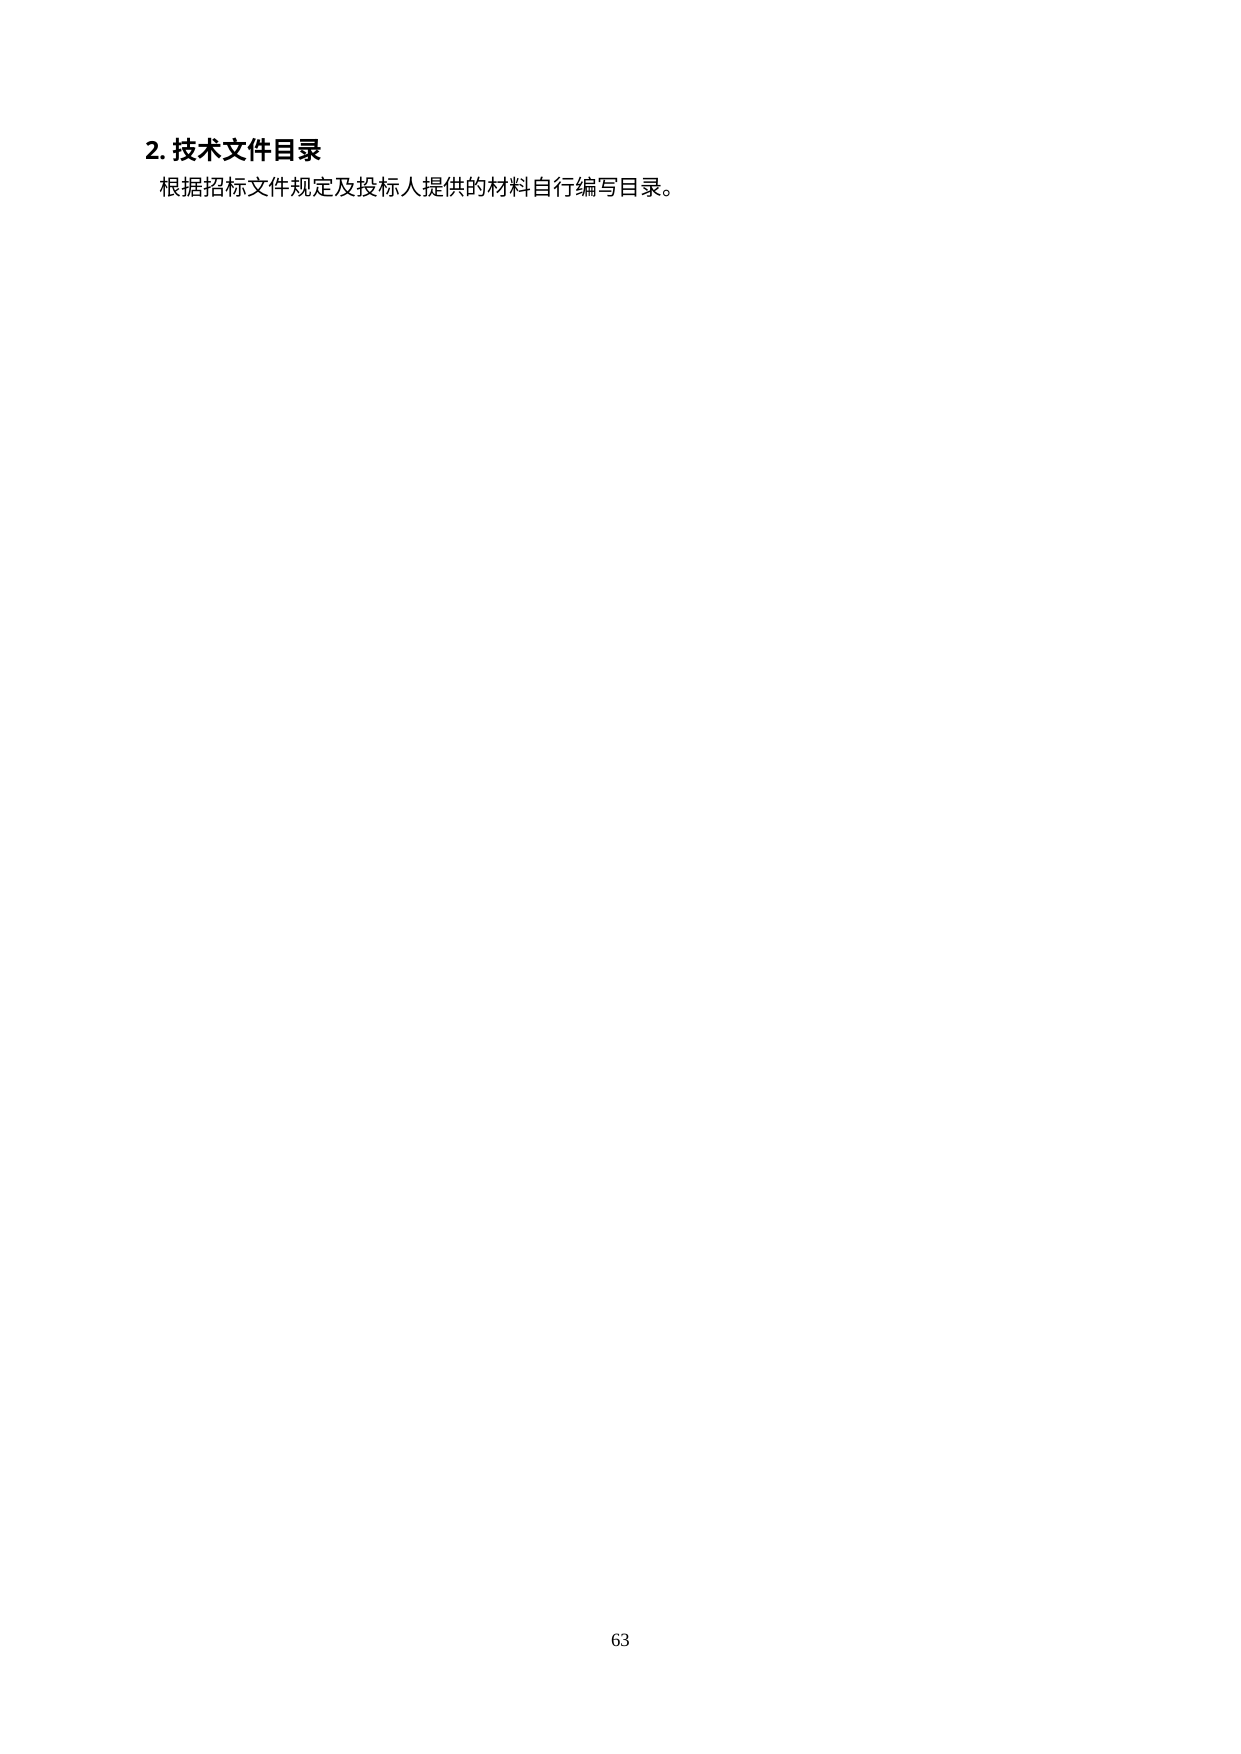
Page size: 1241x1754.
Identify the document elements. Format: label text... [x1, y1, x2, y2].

text 2. 技术文件目录 [145, 131, 1110, 167]
text 根据招标文件规定及投标人提供的材料自行编写目录。 [159, 172, 1110, 201]
